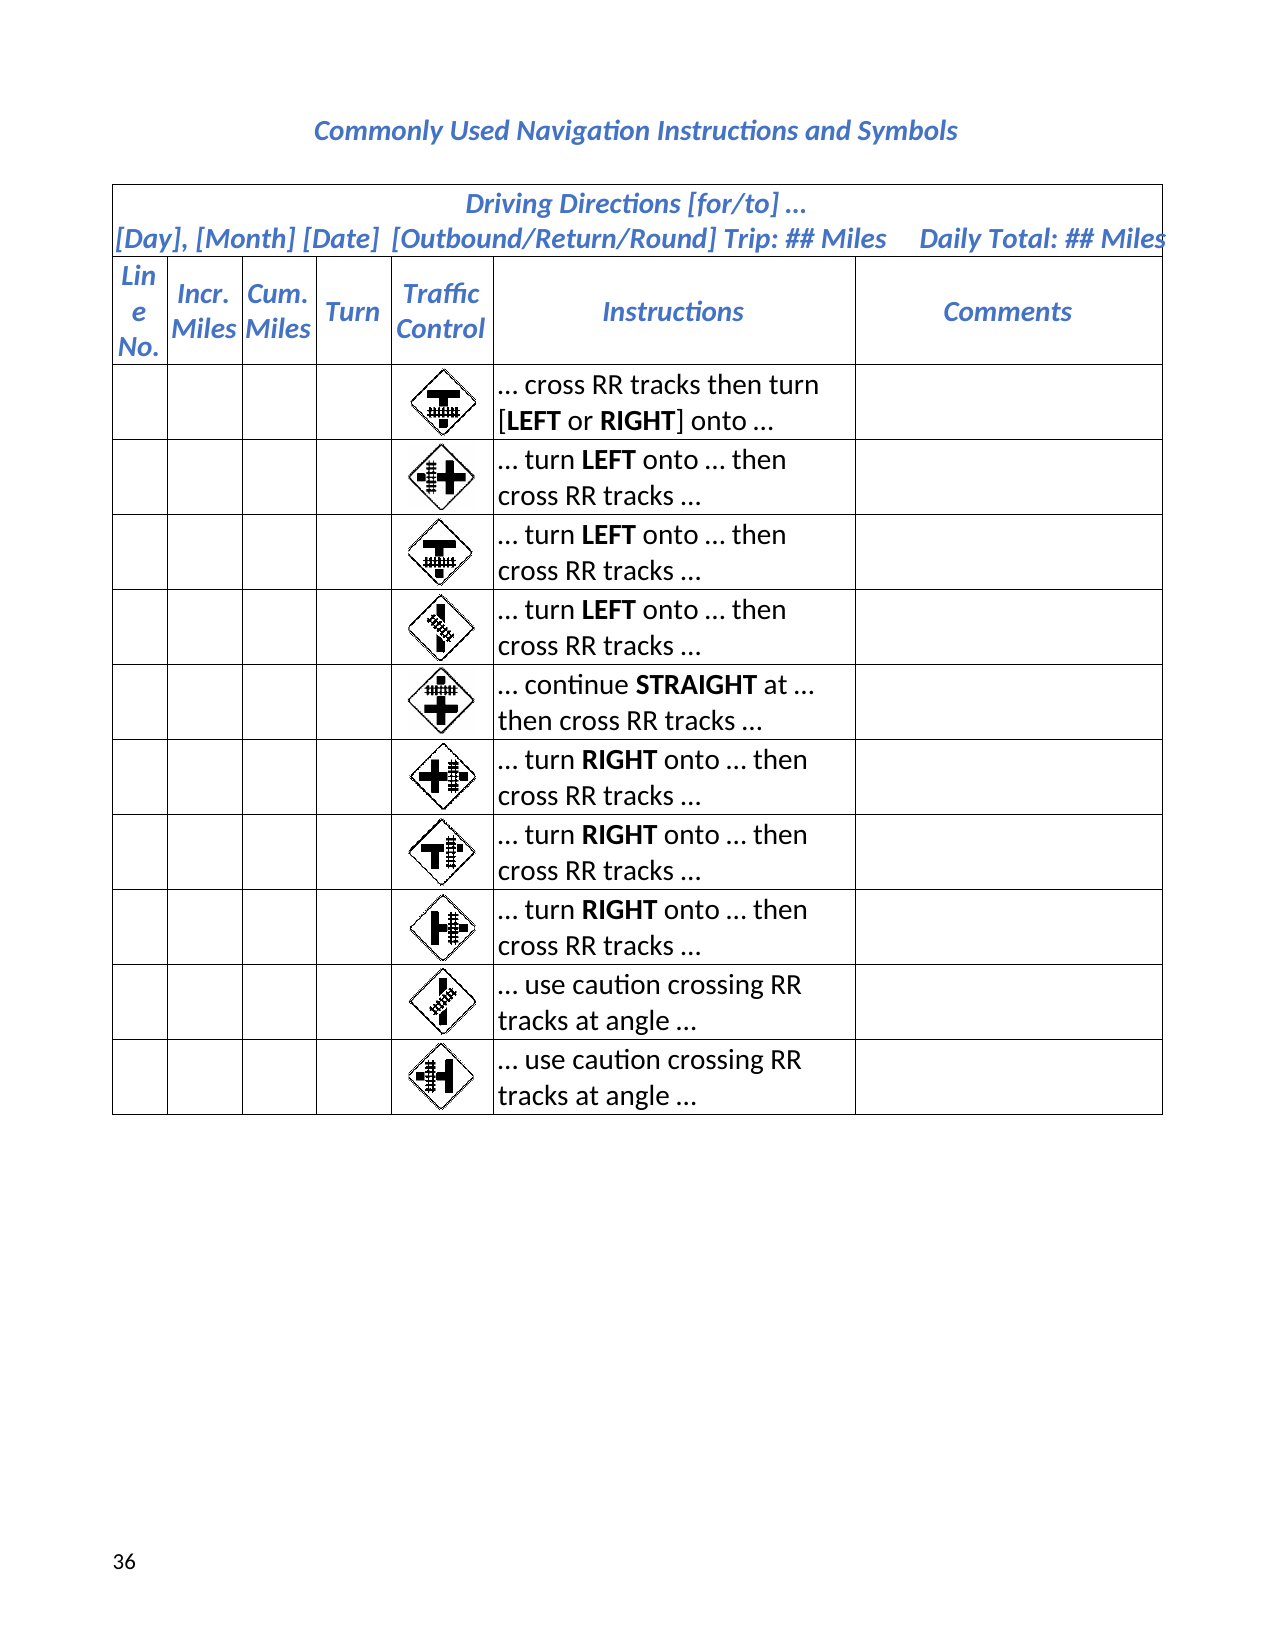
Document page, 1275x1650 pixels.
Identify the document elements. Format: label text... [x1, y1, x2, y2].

table_cell … turn RIGHT onto … then cross RR tracks … [494, 890, 855, 964]
table_cell … turn LEFT onto … then cross RR tracks … [494, 590, 855, 664]
table_cell [168, 740, 242, 814]
table_cell [317, 665, 391, 739]
table_cell [113, 590, 167, 664]
table_cell [856, 740, 1162, 814]
table_cell [113, 890, 167, 964]
table_cell [243, 665, 316, 739]
table_cell [317, 365, 391, 439]
table_cell [392, 590, 493, 664]
table_cell [168, 515, 242, 589]
table_cell [392, 740, 493, 814]
table_cell [168, 440, 242, 514]
table_cell … turn RIGHT onto … then cross RR tracks … [494, 815, 855, 889]
table_cell [317, 1040, 391, 1114]
table_cell [113, 440, 167, 514]
table_cell [243, 965, 316, 1039]
table_cell … turn LEFT onto … then cross RR tracks … [494, 440, 855, 514]
table_cell [113, 665, 167, 739]
table_cell … turn RIGHT onto … then cross RR tracks … [494, 740, 855, 814]
table_cell … continue STRAIGHT at … then cross RR tracks … [494, 665, 855, 739]
table_cell [168, 965, 242, 1039]
table_cell [317, 440, 391, 514]
table_cell [168, 1040, 242, 1114]
table_cell [113, 815, 167, 889]
table_cell [856, 815, 1162, 889]
table_cell … cross RR tracks then turn [LEFT or RIGHT] onto … [494, 365, 855, 439]
table_cell [168, 665, 242, 739]
table_cell Driving Directions [for/to] … [Day], [Month] [Date] [Outbound/Return/Round] Trip: ## Miles Daily Total: ## Miles [113, 185, 1162, 256]
table_header Commonly Used Navigation Instructions and Symbols [113, 113, 1162, 184]
table_cell … use caution crossing RR tracks at angle … [494, 965, 855, 1039]
table_cell [168, 890, 242, 964]
table_cell [168, 365, 242, 439]
table_cell [317, 815, 391, 889]
table_cell [856, 1040, 1162, 1114]
table_cell [856, 890, 1162, 964]
table_cell [113, 965, 167, 1039]
table_cell [317, 890, 391, 964]
table_cell [243, 815, 316, 889]
table_cell [392, 365, 493, 439]
table_cell Incr. Miles [168, 257, 242, 364]
table_cell [317, 515, 391, 589]
table_cell [113, 365, 167, 439]
table_cell [392, 440, 493, 514]
table_cell [168, 815, 242, 889]
table_cell Comments [856, 257, 1162, 364]
table_cell [856, 665, 1162, 739]
table_cell [392, 890, 493, 964]
table_cell [317, 590, 391, 664]
table_cell [856, 365, 1162, 439]
table_cell [113, 740, 167, 814]
table_cell [243, 590, 316, 664]
table_cell [856, 515, 1162, 589]
table_cell [243, 740, 316, 814]
table_cell … use caution crossing RR tracks at angle … [494, 1040, 855, 1114]
table_cell [243, 515, 316, 589]
table_cell Instructions [494, 257, 855, 364]
table_cell [243, 890, 316, 964]
table_cell Cum. Miles [243, 257, 316, 364]
table_cell Traffic Control [392, 257, 493, 364]
table_cell [168, 590, 242, 664]
table_cell [243, 365, 316, 439]
table_cell [856, 965, 1162, 1039]
table_cell [392, 665, 493, 739]
table_cell [243, 440, 316, 514]
table_cell [243, 1040, 316, 1114]
table_cell [113, 1040, 167, 1114]
table_cell Turn [317, 257, 391, 364]
table_cell [317, 965, 391, 1039]
table_cell Line No. [113, 257, 167, 364]
table_cell [392, 1040, 493, 1114]
table_cell [392, 815, 493, 889]
table_cell [392, 515, 493, 589]
table_cell [856, 590, 1162, 664]
table_cell [317, 740, 391, 814]
table_cell [856, 440, 1162, 514]
table_cell … turn LEFT onto … then cross RR tracks … [494, 515, 855, 589]
table_cell [392, 965, 493, 1039]
table_cell [113, 515, 167, 589]
